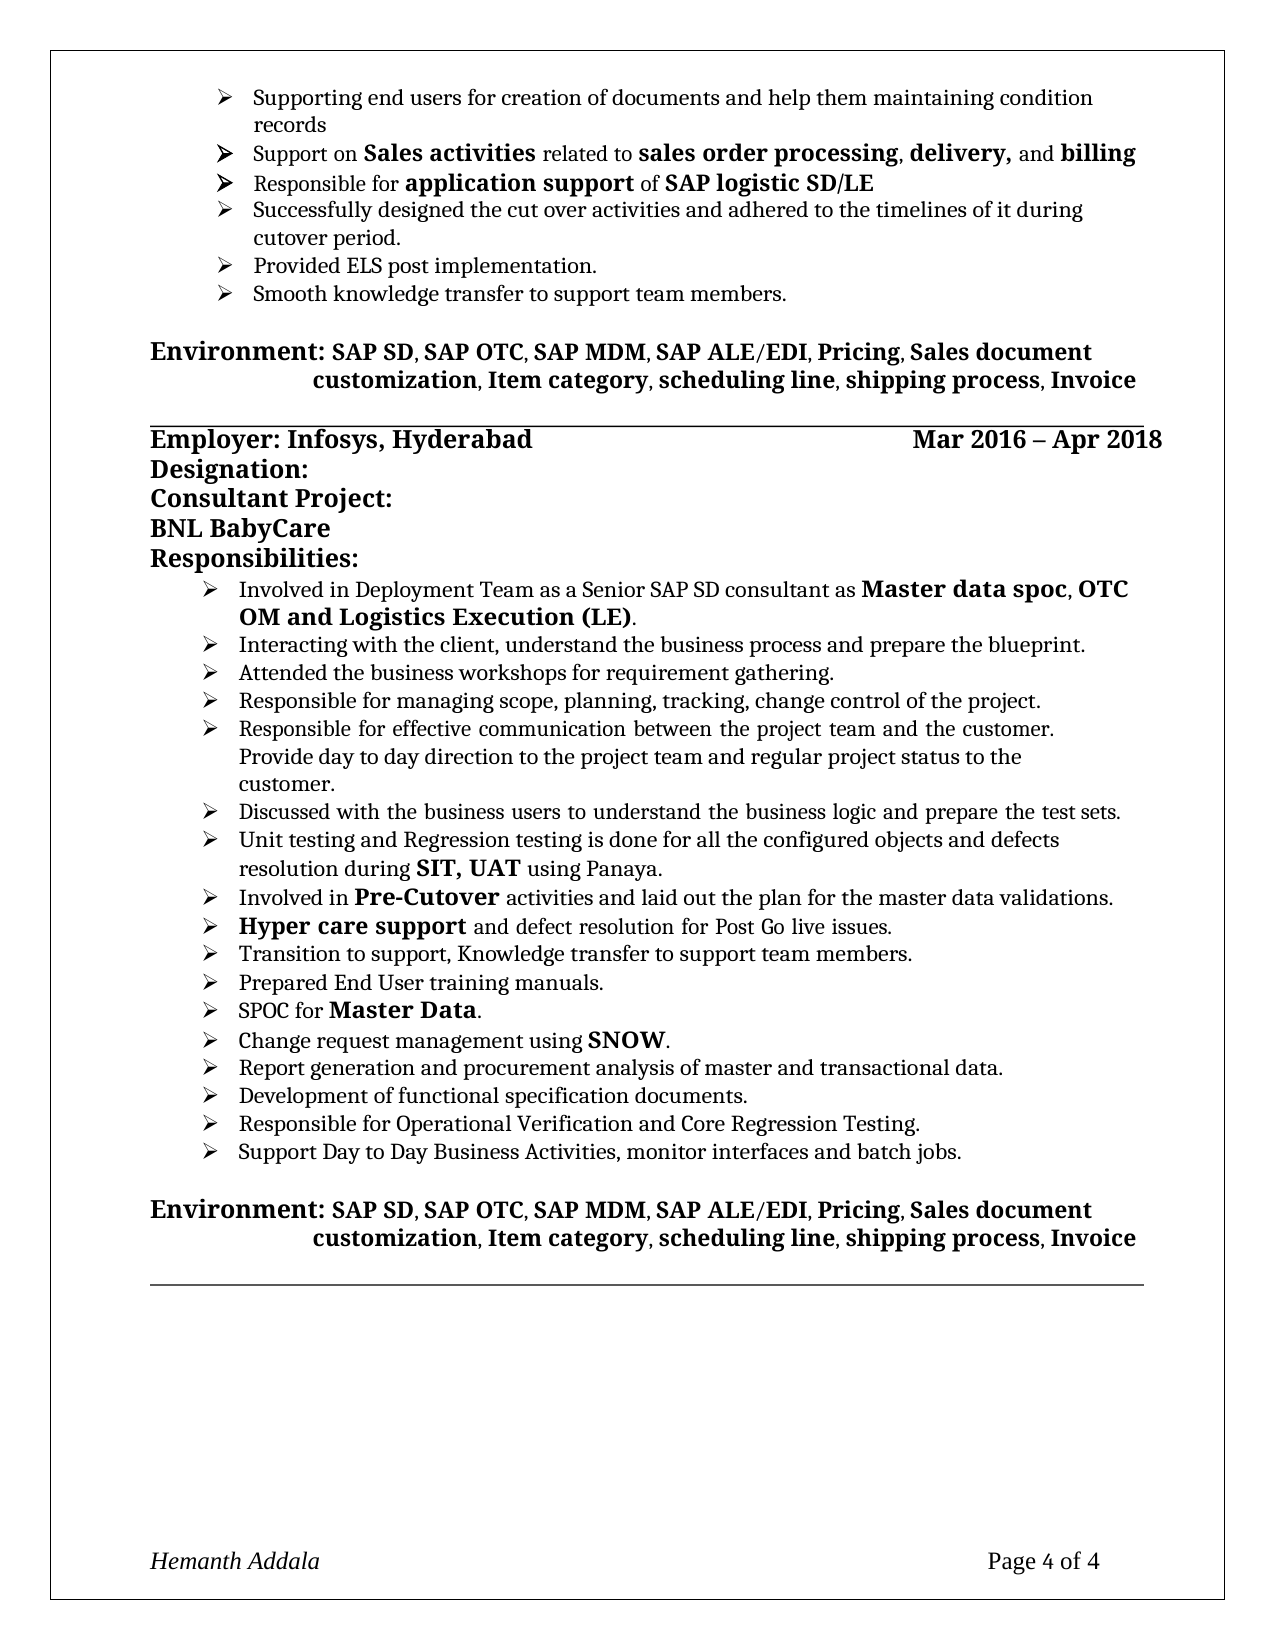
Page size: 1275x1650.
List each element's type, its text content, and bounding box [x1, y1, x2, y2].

list Interacting with the client, understand the business process and prepare the blueprint. [201, 632, 1173, 658]
list Responsible for application support of SAP logistic SD/LE [216, 167, 1173, 197]
list Responsible for effective communication between the project team and the customer. Provide day to day direction to the project team and regular project status to the customer. [201, 716, 1099, 797]
list Responsible for Operational Verification and Core Regression Testing. [201, 1111, 1173, 1137]
list Attended the business workshops for requirement gathering. [201, 660, 1173, 686]
list Involved in Deployment Team as a Senior SAP SD consultant as Master data spoc, OTC OM and Logistics Execution (LE). [201, 574, 1132, 632]
list Prepared End User training manuals. [201, 969, 1173, 995]
list Development of functional specification documents. [201, 1083, 1173, 1109]
list Report generation and procurement analysis of master and transactional data. [201, 1054, 1173, 1081]
text Environment: SAP SD, SAP OTC, SAP MDM, SAP ALE/EDI, Pricing, Sales document customization, Item category, scheduling line, shipping process, Invoice [150, 336, 1173, 395]
list Transition to support, Knowledge transfer to support team members. [201, 941, 1173, 967]
list Supporting end users for creation of documents and help them maintaining condition records [216, 84, 1122, 138]
list Discussed with the business users to understand the business logic and prepare the test sets. [201, 799, 1124, 825]
list SPOC for Master Data. [201, 995, 1173, 1025]
list Successfully designed the cut over activities and adhered to the timelines of it during cutover period. [216, 197, 1115, 251]
list Hyper care support and defect resolution for Post Go live issues. [201, 911, 1173, 941]
list Provided ELS post implementation. [216, 253, 1173, 279]
list Support Day to Day Business Activities, monitor interfaces and batch jobs. [201, 1139, 1173, 1165]
list Responsible for managing scope, planning, tracking, change control of the project. [201, 688, 1173, 714]
list Involved in Pre-Cutover activities and laid out the plan for the master data validations. [201, 884, 1173, 911]
list Unit testing and Regression testing is done for all the configured objects and defects resolution during SIT, UAT using Panaya. [201, 827, 1088, 884]
text Environment: SAP SD, SAP OTC, SAP MDM, SAP ALE/EDI, Pricing, Sales document customization, Item category, scheduling line, shipping process, Invoice [150, 1194, 1173, 1253]
subtitle Employer: Infosys, Hyderabad Mar 2016 – Apr 2018 [150, 422, 1173, 453]
list Smooth knowledge transfer to support team members. [216, 280, 1173, 307]
text Designation: Consultant Project: BNL BabyCare Responsibilities: [150, 454, 430, 574]
list Support on Sales activities related to sales order processing, delivery, and billing [216, 140, 1173, 167]
list Change request management using SNOW. [201, 1025, 1173, 1054]
